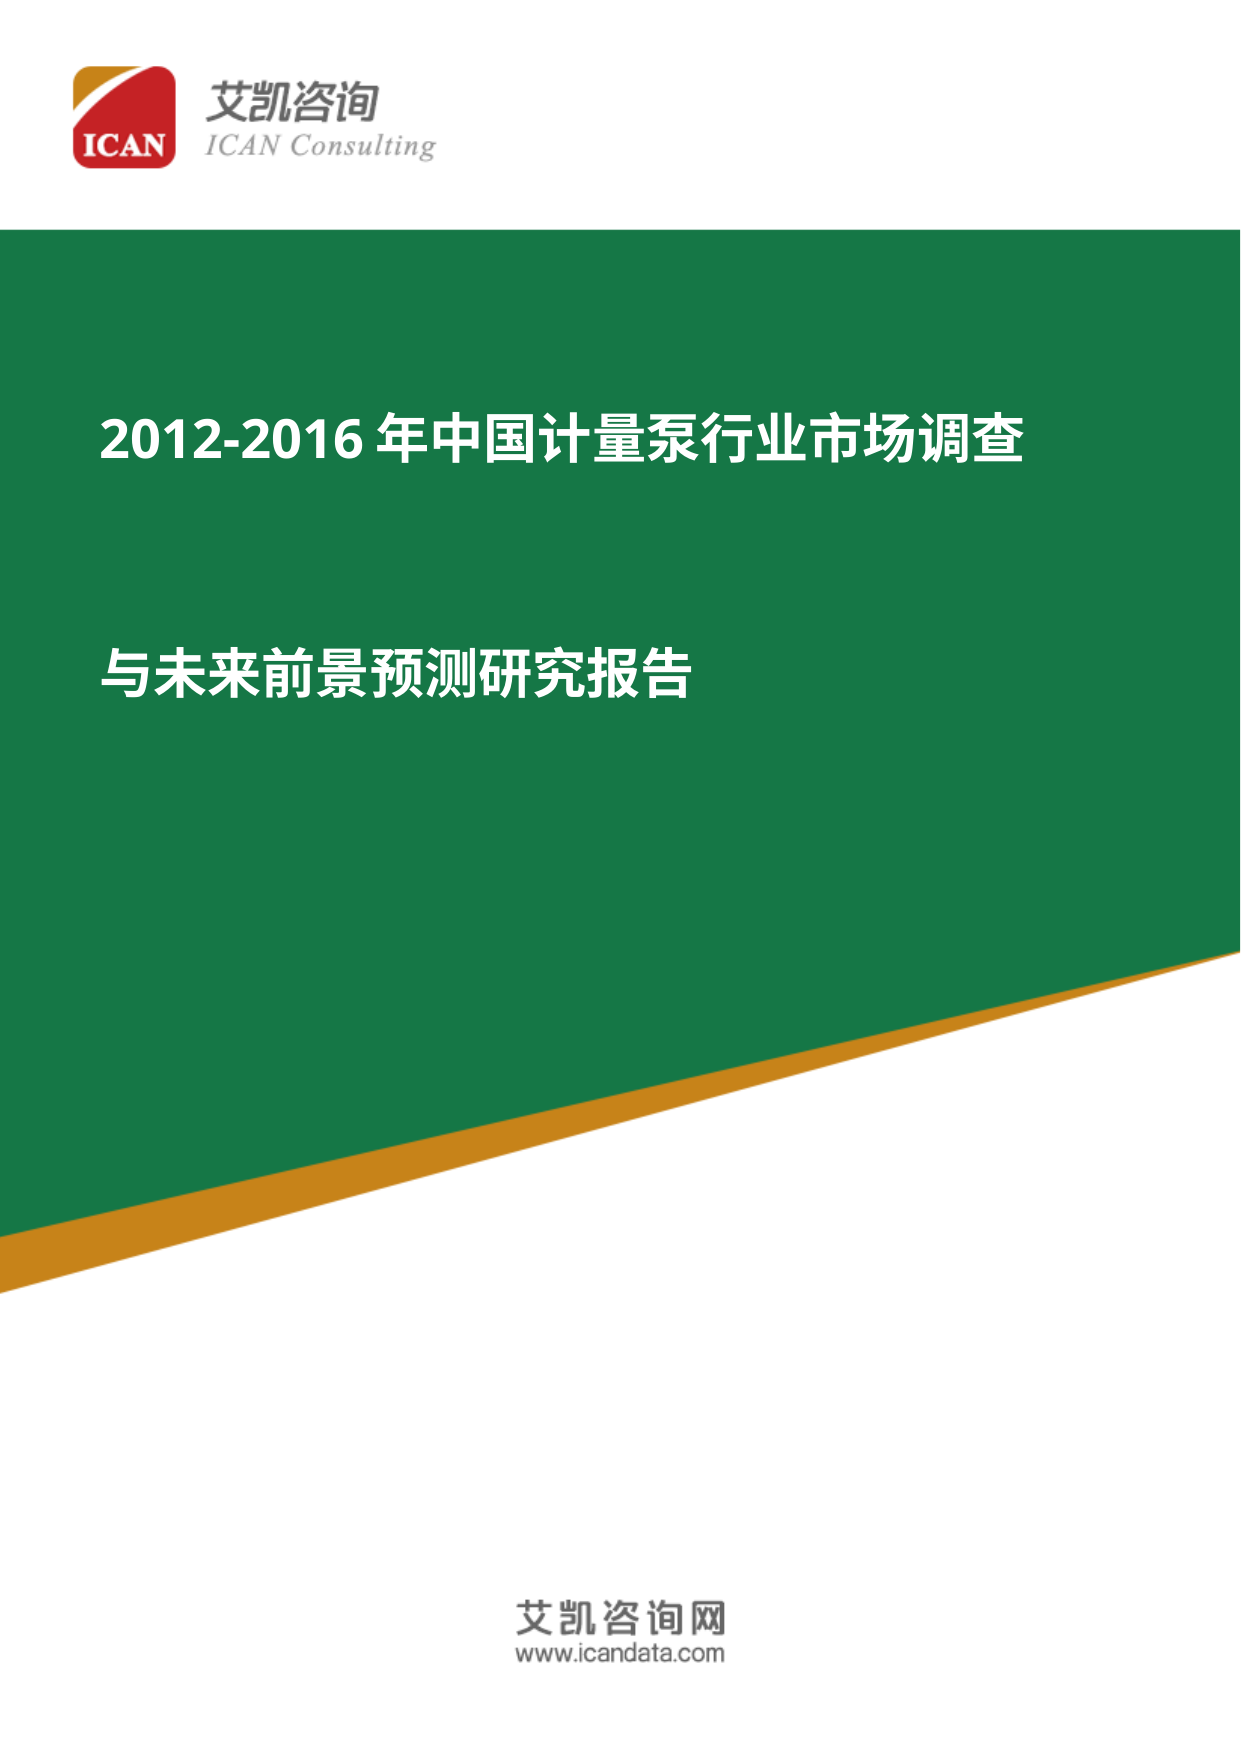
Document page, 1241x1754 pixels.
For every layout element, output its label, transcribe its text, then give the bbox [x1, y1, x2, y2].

picture [0, 5, 1241, 1754]
subtitle 2012-2016年中国计量泵行业市场调查与未来前景预测研究报告 [99, 386, 1053, 718]
